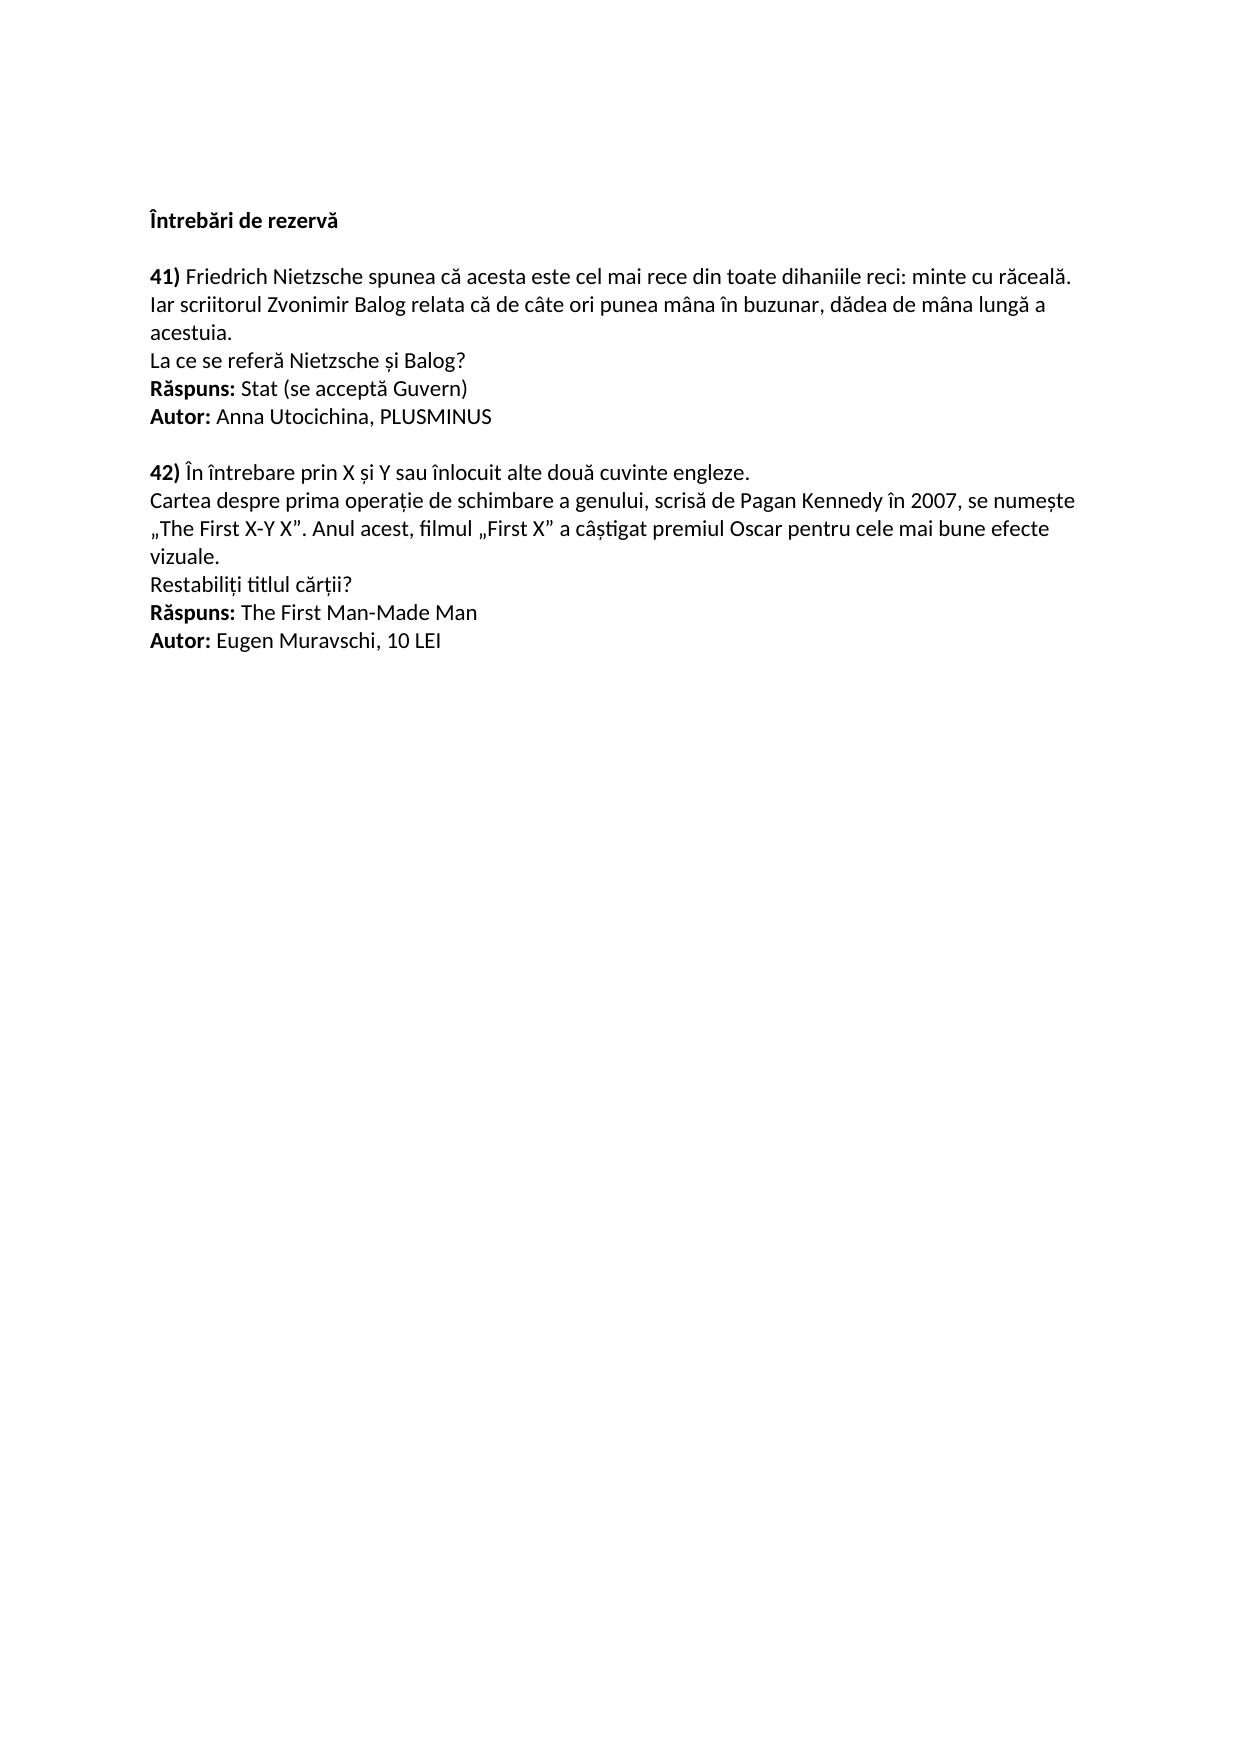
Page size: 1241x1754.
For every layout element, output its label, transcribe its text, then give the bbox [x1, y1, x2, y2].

text Autor: Anna Utocichina, PLUSMINUS [150, 402, 1090, 430]
text Restabiliți titlul cărții? [150, 570, 1090, 598]
text 42) În întrebare prin X și Y sau înlocuit alte două cuvinte engleze. [150, 458, 1090, 486]
text Autor: Eugen Muravschi, 10 LEI [150, 626, 1090, 654]
text Cartea despre prima operație de schimbare a genului, scrisă de Pagan Kennedy în 2007, se numește „The First X-Y X”. Anul acest, filmul „First X” a câștigat premiul Oscar pentru cele mai bune efecte vizuale. [150, 486, 1090, 570]
text Întrebări de rezervă [150, 206, 1090, 234]
text Răspuns: The First Man-Made Man [150, 598, 1090, 626]
text 41) Friedrich Nietzsche spunea că acesta este cel mai rece din toate dihaniile reci: minte cu răceală. Iar scriitorul Zvonimir Balog relata că de câte ori punea mâna în buzunar, dădea de mâna lungă a acestuia. [150, 262, 1090, 346]
text Răspuns: Stat (se acceptă Guvern) [150, 374, 1090, 402]
text La ce se referă Nietzsche și Balog? [150, 346, 1090, 374]
